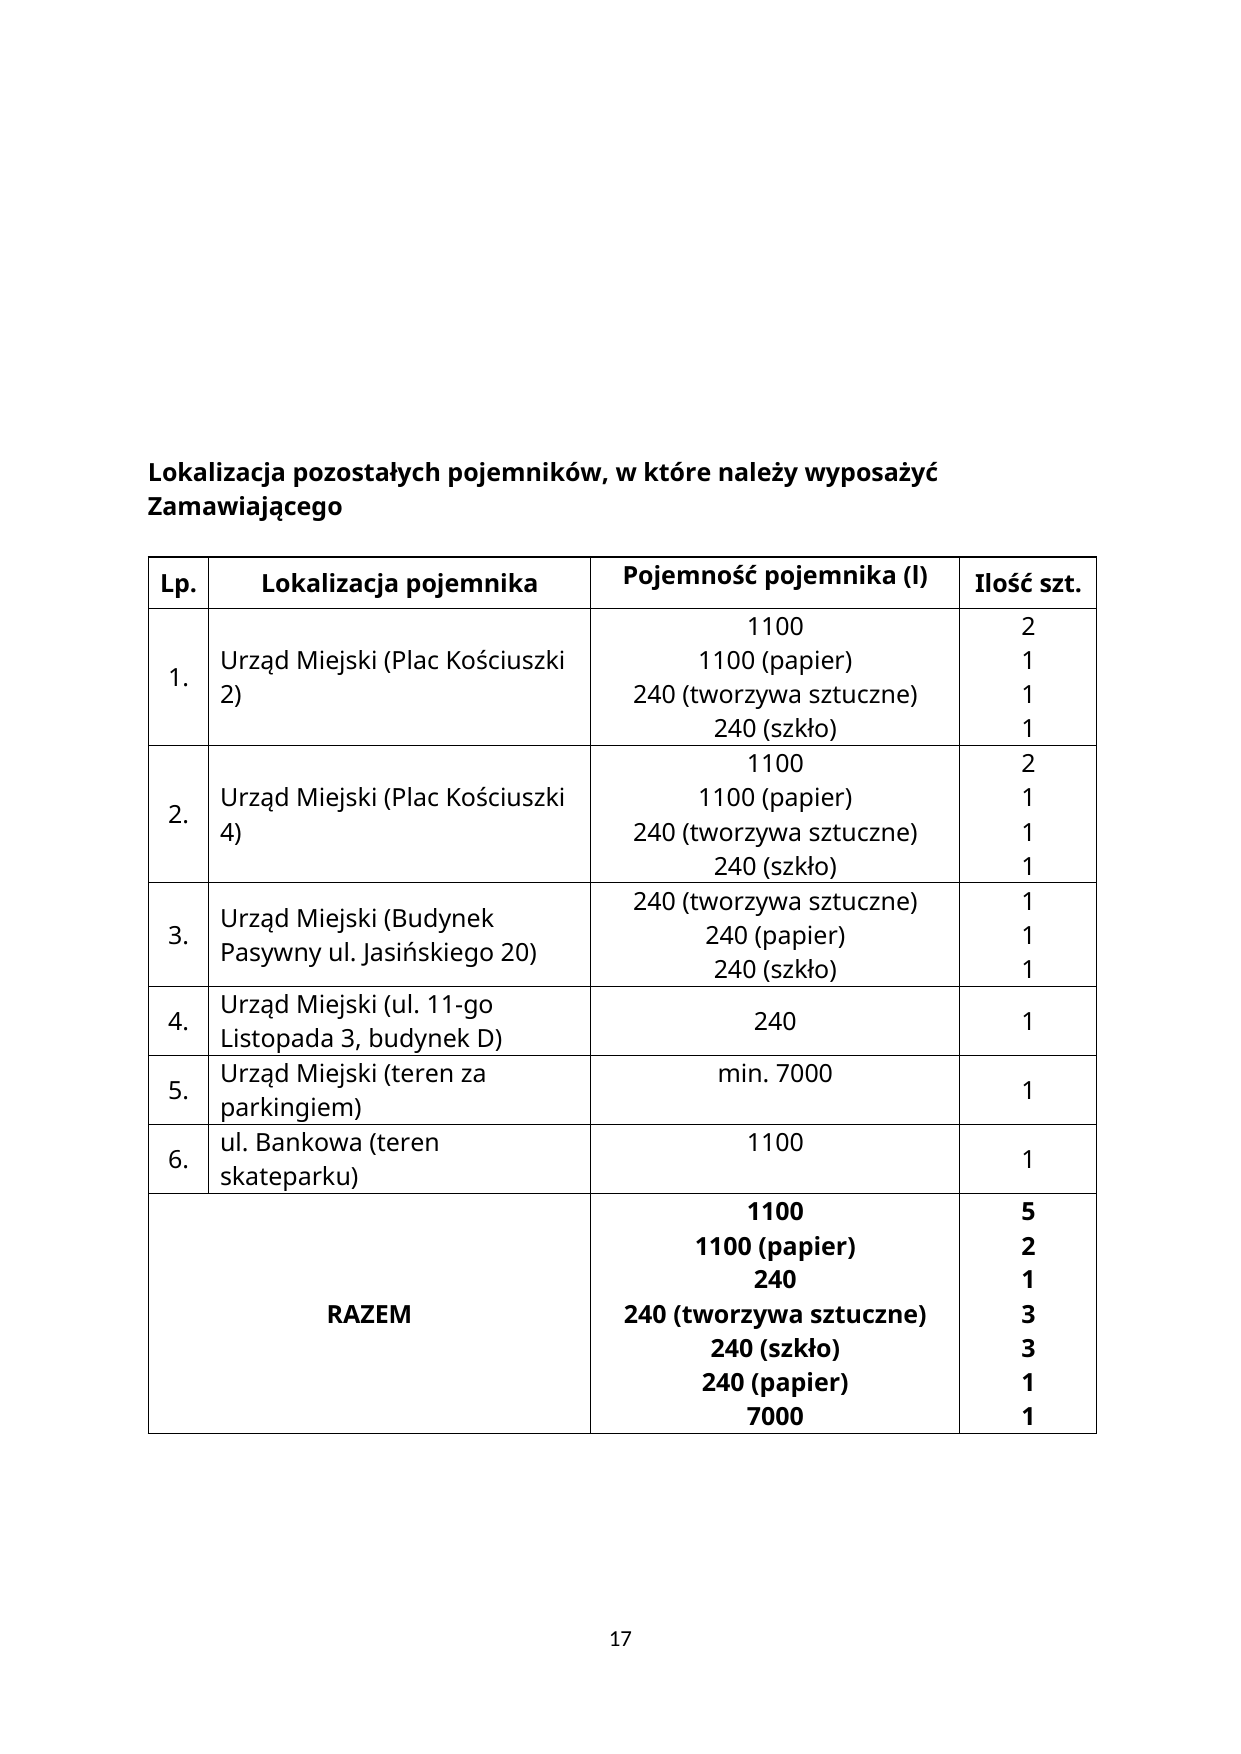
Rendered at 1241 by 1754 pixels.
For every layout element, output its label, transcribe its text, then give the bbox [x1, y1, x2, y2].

table_header Ilość szt. [960, 558, 1096, 608]
table_cell 1 [960, 1125, 1096, 1193]
table_cell 4. [149, 987, 208, 1055]
table_cell 2 1 1 1 [960, 746, 1096, 882]
table_cell 240 (tworzywa sztuczne) 240 (papier) 240 (szkło) [591, 883, 959, 986]
table_cell 5. [149, 1056, 208, 1124]
table_cell RAZEM [149, 1194, 590, 1432]
table_cell 5 2 1 3 3 1 1 [960, 1194, 1096, 1432]
table_cell 2. [149, 746, 208, 882]
table_cell 3. [149, 883, 208, 986]
table_cell min. 7000 [591, 1056, 959, 1124]
table_cell 1 1 1 [960, 883, 1096, 986]
table_cell Urząd Miejski (Plac Kościuszki 2) [209, 609, 590, 745]
table_cell 1100 1100 (papier) 240 (tworzywa sztuczne) 240 (szkło) [591, 609, 959, 745]
table_cell 1100 1100 (papier) 240 (tworzywa sztuczne) 240 (szkło) [591, 746, 959, 882]
table_header Lokalizacja pojemnika [209, 558, 590, 608]
text Lokalizacja pozostałych pojemników, w które należy wyposażyć Zamawiającego [148, 454, 1093, 522]
table_cell ul. Bankowa (teren skateparku) [209, 1125, 590, 1193]
table_cell Urząd Miejski (teren za parkingiem) [209, 1056, 590, 1124]
table_cell Urząd Miejski (ul. 11-go Listopada 3, budynek D) [209, 987, 590, 1055]
table_header Pojemność pojemnika (l) [591, 558, 959, 608]
table_cell 1100 1100 (papier) 240 240 (tworzywa sztuczne) 240 (szkło) 240 (papier) 7000 [591, 1194, 959, 1432]
table_cell Urząd Miejski (Plac Kościuszki 4) [209, 746, 590, 882]
table_cell 1 [960, 1056, 1096, 1124]
table_header Lp. [149, 558, 208, 608]
table_cell 1 [960, 987, 1096, 1055]
table_cell 2 1 1 1 [960, 609, 1096, 745]
table_cell 1. [149, 609, 208, 745]
table_cell 1100 [591, 1125, 959, 1193]
table_cell 6. [149, 1125, 208, 1193]
table_cell 240 [591, 987, 959, 1055]
table_cell Urząd Miejski (Budynek Pasywny ul. Jasińskiego 20) [209, 883, 590, 986]
